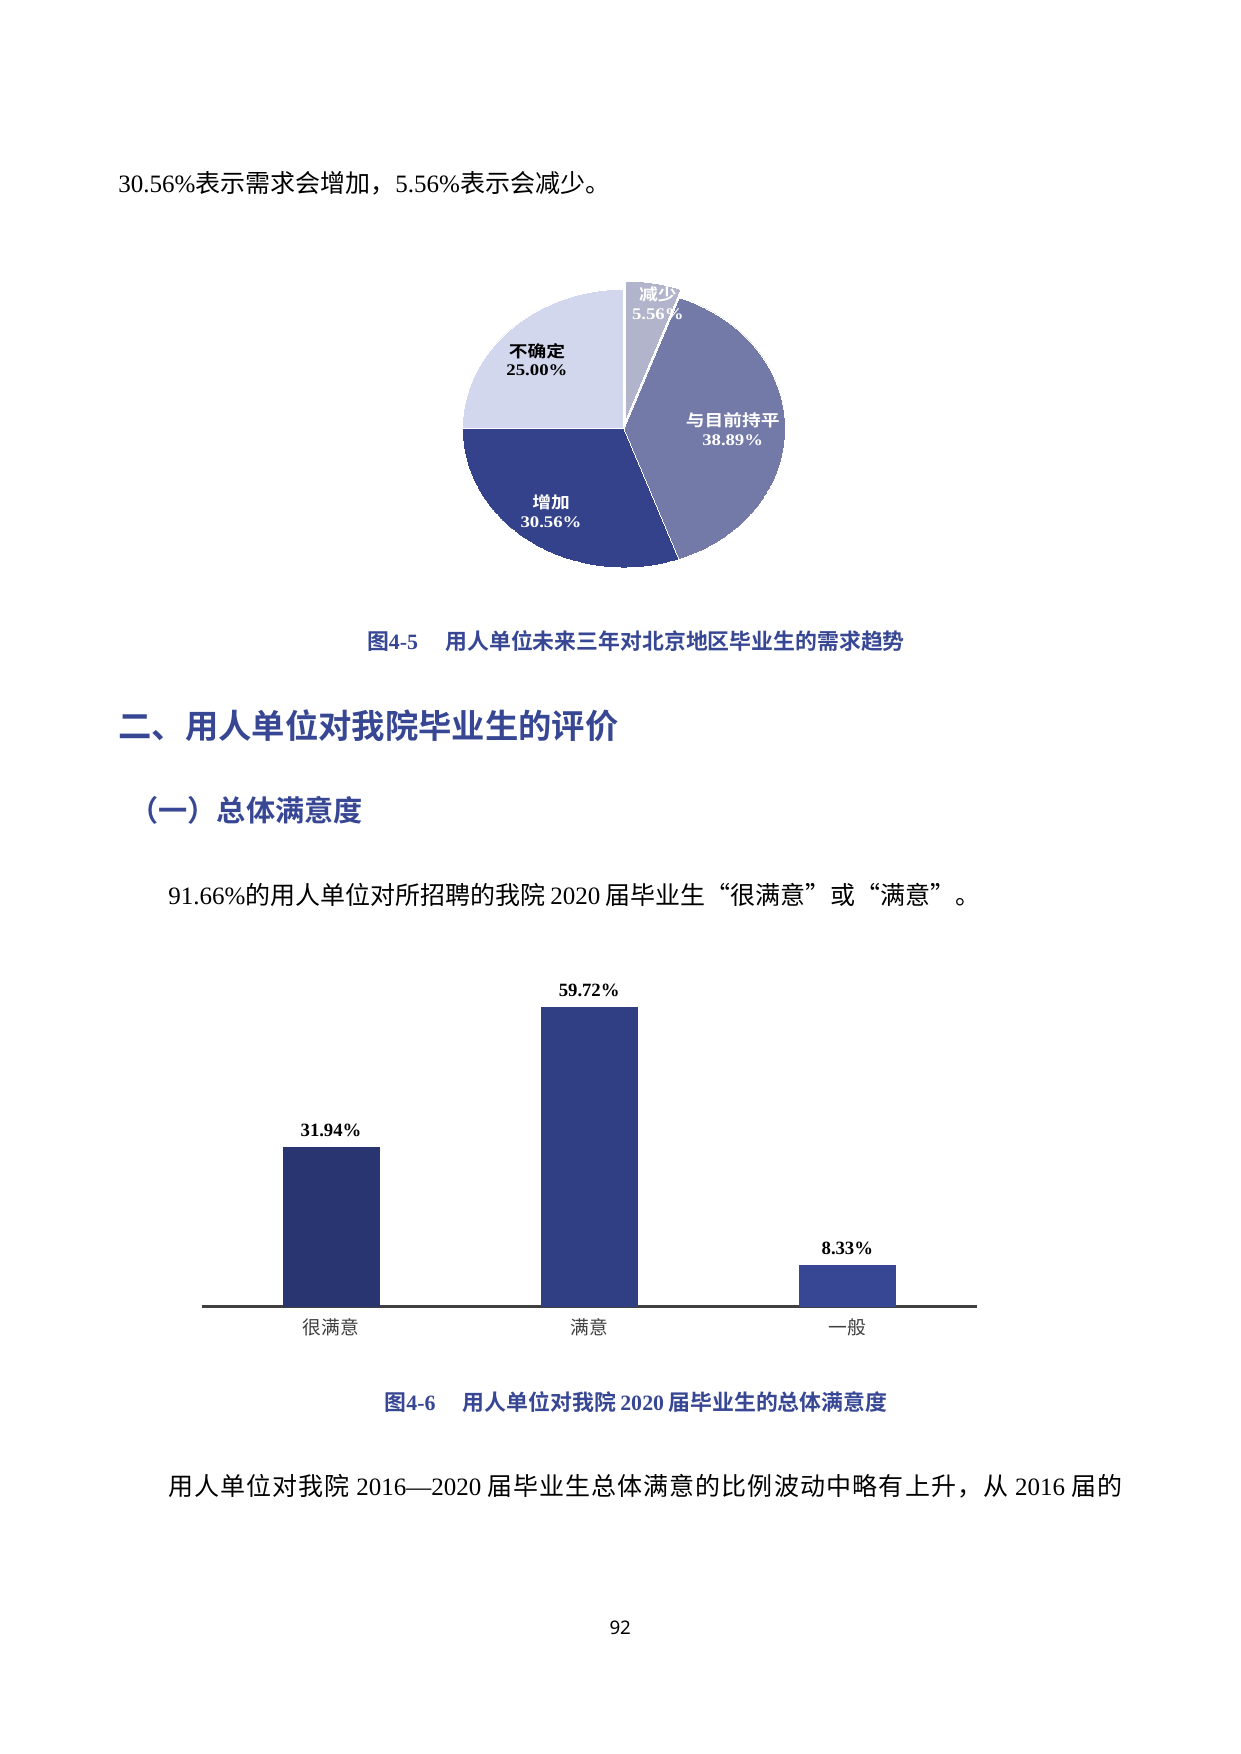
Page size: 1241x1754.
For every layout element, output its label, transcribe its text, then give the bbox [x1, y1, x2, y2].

text 二、用人单位对我院毕业生的评价 [118, 690, 1122, 758]
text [118, 148, 1122, 216]
list 用人单位未来三年对北京地区毕业生的需求趋势 [171, 624, 1100, 656]
list 用人单位对我院2020届毕业生的总体满意度 [171, 1385, 1100, 1417]
text （一）总体满意度 [129, 775, 1122, 843]
text 91.66%的用人单位对所招聘的我院2020届毕业生“很满意”或“满意”。 [118, 860, 1122, 928]
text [118, 1451, 1122, 1519]
